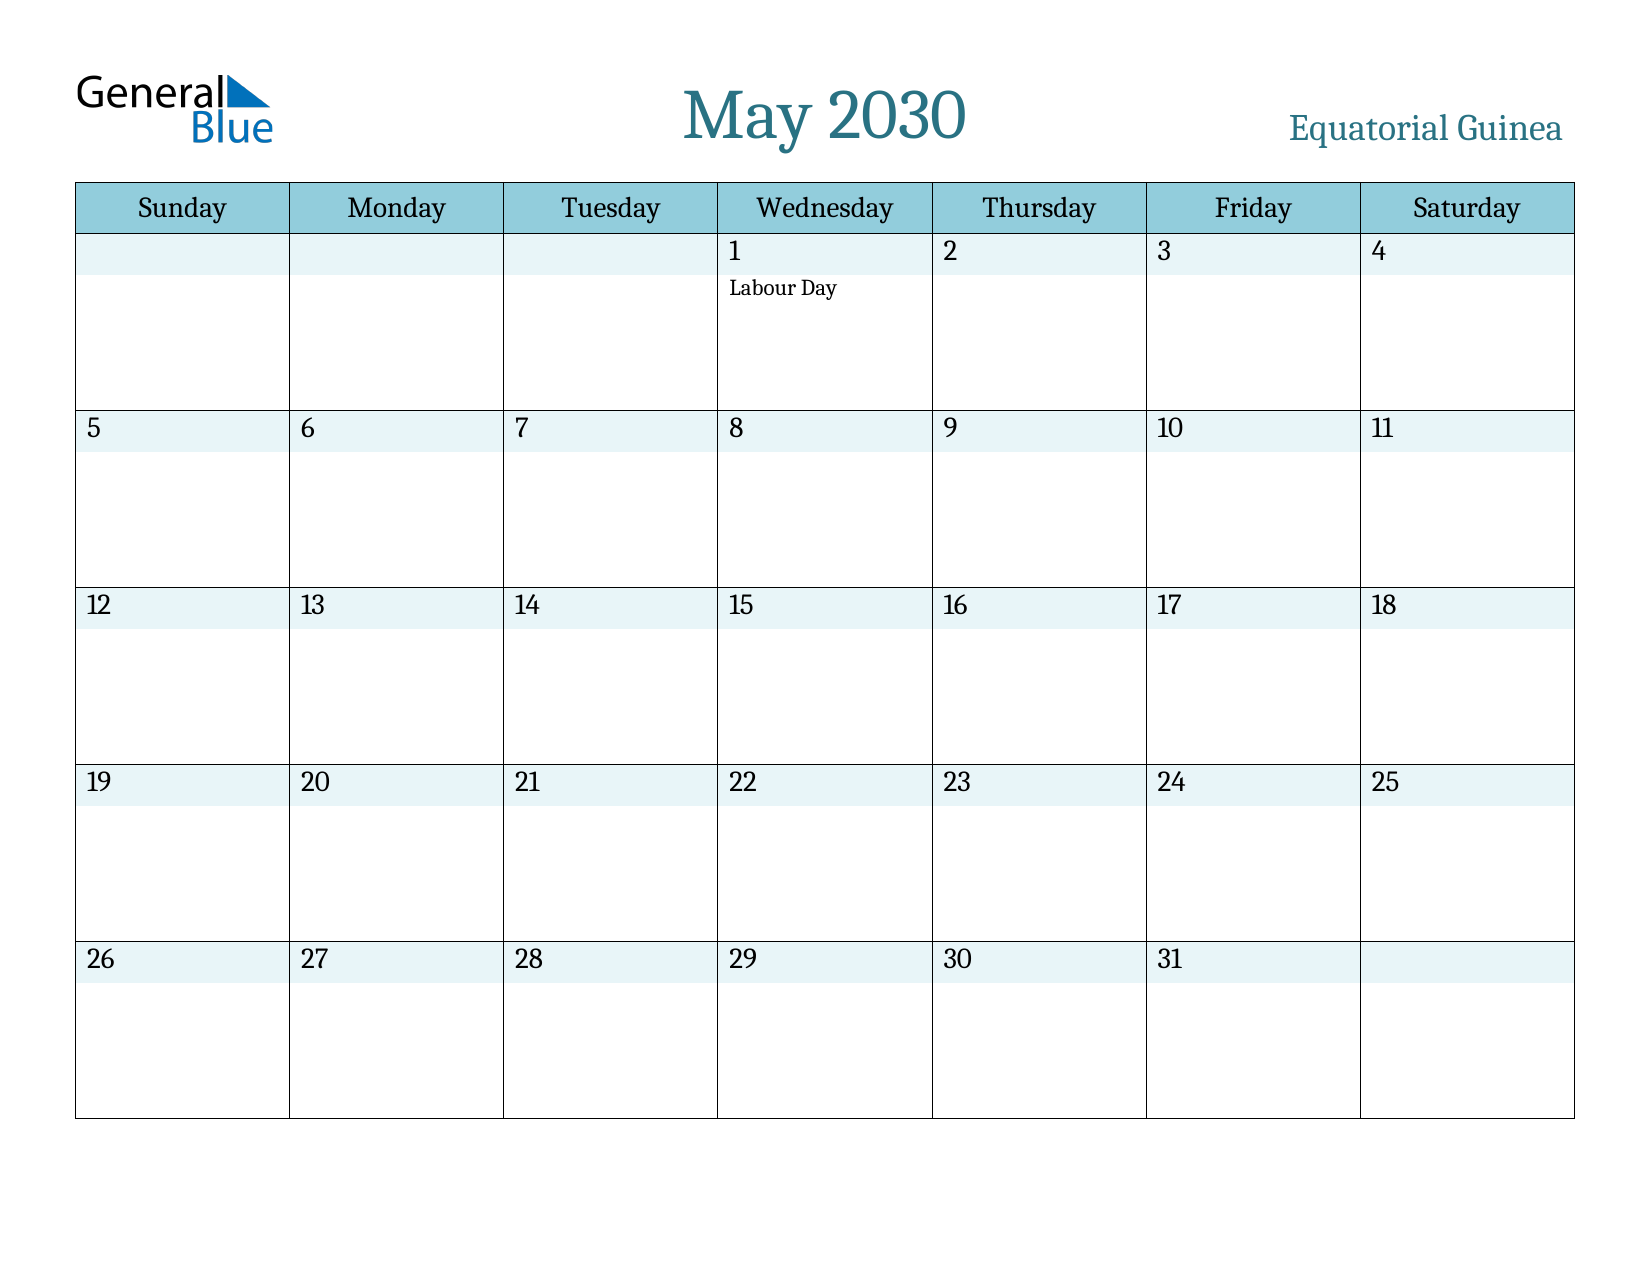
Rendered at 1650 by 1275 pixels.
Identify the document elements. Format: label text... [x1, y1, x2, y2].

table_cell [1147, 629, 1360, 764]
table_cell [290, 275, 503, 410]
table_cell [504, 275, 717, 410]
table_cell [504, 983, 717, 1118]
table_cell [1147, 275, 1360, 410]
table_cell [76, 629, 289, 764]
table_cell [290, 234, 503, 275]
table_cell [933, 806, 1146, 941]
table_cell Monday [290, 183, 503, 233]
table_cell 5 [76, 411, 289, 452]
table_cell [718, 806, 932, 941]
table_cell [718, 452, 932, 587]
table_cell [504, 234, 717, 275]
table_cell [504, 806, 717, 941]
table_cell [1361, 942, 1574, 983]
table_cell [718, 983, 932, 1118]
table_cell 19 [76, 765, 289, 806]
table_cell 2 [933, 234, 1146, 275]
table_cell 25 [1361, 765, 1574, 806]
table_cell [1147, 983, 1360, 1118]
table_cell [76, 275, 289, 410]
table_cell 10 [1147, 411, 1360, 452]
table_cell 11 [1361, 411, 1574, 452]
picture [77, 75, 273, 143]
table_cell 31 [1147, 942, 1360, 983]
table_cell Labour Day [718, 275, 932, 410]
table_cell [76, 234, 289, 275]
table_cell 20 [290, 765, 503, 806]
table_cell [76, 452, 289, 587]
table_cell Saturday [1361, 183, 1574, 233]
table_cell 21 [504, 765, 717, 806]
table_cell Sunday [76, 183, 289, 233]
table_header May 2030 [504, 75, 1146, 182]
table_cell 3 [1147, 234, 1360, 275]
table_cell 13 [290, 588, 503, 629]
table_cell 6 [290, 411, 503, 452]
table_cell [718, 629, 932, 764]
table_cell 8 [718, 411, 932, 452]
table_cell [1361, 275, 1574, 410]
table_cell 22 [718, 765, 932, 806]
table_cell Wednesday [718, 183, 932, 233]
table_cell [1147, 806, 1360, 941]
table_cell 14 [504, 588, 717, 629]
table_cell [504, 452, 717, 587]
table_cell 15 [718, 588, 932, 629]
table_cell Tuesday [504, 183, 717, 233]
table_cell [290, 983, 503, 1118]
table_cell 1 [718, 234, 932, 275]
table_cell [290, 452, 503, 587]
table_cell 12 [76, 588, 289, 629]
table_cell [76, 806, 289, 941]
table_cell [933, 452, 1146, 587]
table_cell 7 [504, 411, 717, 452]
table_cell 4 [1361, 234, 1574, 275]
table_cell [1361, 629, 1574, 764]
table_cell [1361, 983, 1574, 1118]
table_cell [1147, 452, 1360, 587]
table_cell [933, 983, 1146, 1118]
table_cell 9 [933, 411, 1146, 452]
table_cell [933, 629, 1146, 764]
table_header Equatorial Guinea [1146, 75, 1574, 182]
table_cell [504, 629, 717, 764]
table_cell Thursday [933, 183, 1146, 233]
table_cell 17 [1147, 588, 1360, 629]
table_cell 29 [718, 942, 932, 983]
table_cell 28 [504, 942, 717, 983]
table_cell 30 [933, 942, 1146, 983]
table_cell 18 [1361, 588, 1574, 629]
table_cell [1361, 452, 1574, 587]
table_cell 24 [1147, 765, 1360, 806]
table_cell [1361, 806, 1574, 941]
table_cell 27 [290, 942, 503, 983]
table_cell 23 [933, 765, 1146, 806]
table_cell [290, 806, 503, 941]
table_cell 26 [76, 942, 289, 983]
table_cell [290, 629, 503, 764]
table_cell Friday [1147, 183, 1360, 233]
table_cell 16 [933, 588, 1146, 629]
table_header [76, 75, 503, 182]
table_cell [76, 983, 289, 1118]
table_cell [933, 275, 1146, 410]
